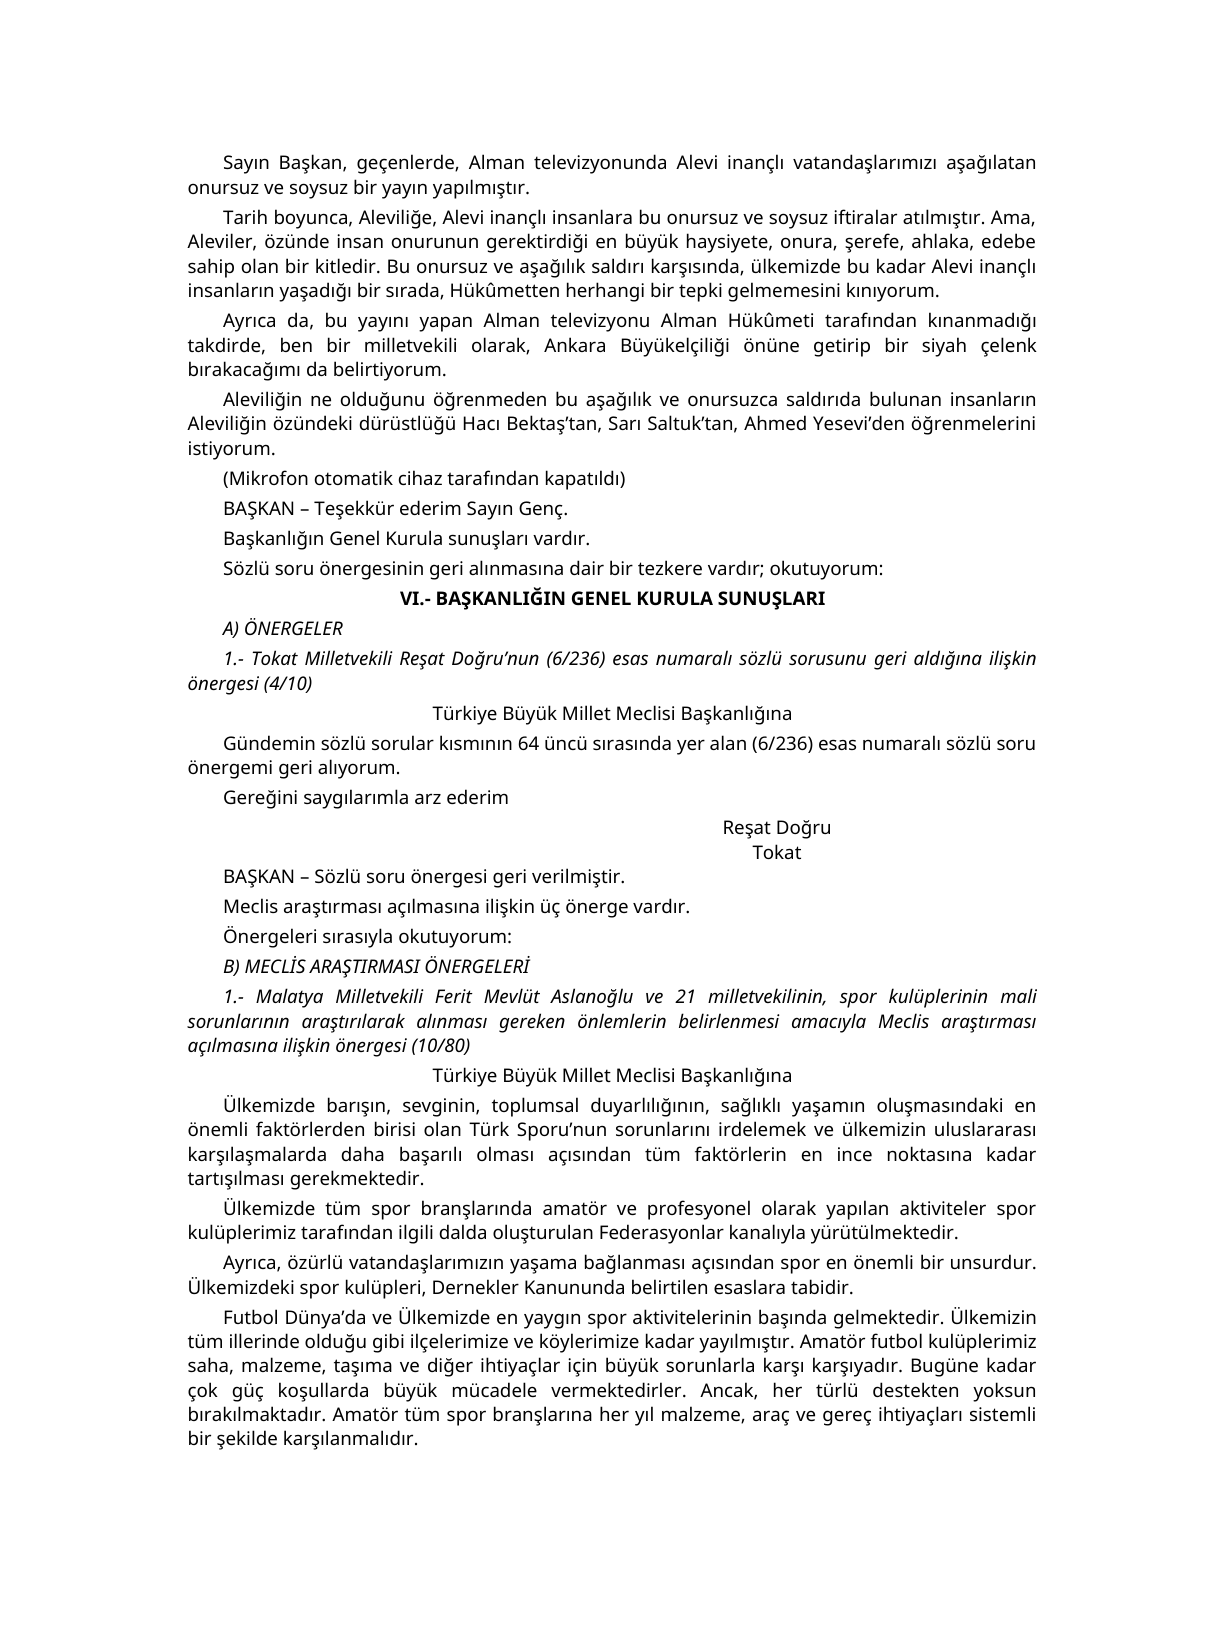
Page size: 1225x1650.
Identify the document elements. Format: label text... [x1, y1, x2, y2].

text Tarih boyunca, Aleviliğe, Alevi inançlı insanlara bu onursuz ve soysuz iftiralar atılmıştır. Ama, Aleviler, özünde insan onurunun gerektirdiği en büyük haysiyete, onura, şerefe, ahlaka, edebe sahip olan bir kitledir. Bu onursuz ve aşağılık saldırı karşısında, ülkemizde bu kadar Alevi inançlı insanların yaşadığı bir sırada, Hükûmetten herhangi bir tepki gelmemesini kınıyorum. [187, 205, 1037, 303]
text BAŞKAN – Teşekkür ederim Sayın Genç. [187, 496, 1037, 520]
text Meclis araştırması açılmasına ilişkin üç önerge vardır. [187, 894, 1037, 918]
text Gereğini saygılarımla arz ederim [187, 785, 1037, 809]
text B) MECLİS ARAŞTIRMASI ÖNERGELERİ [187, 954, 1037, 978]
text Sayın Başkan, geçenlerde, Alman televizyonunda Alevi inançlı vatandaşlarımızı aşağılatan onursuz ve soysuz bir yayın yapılmıştır. [187, 150, 1037, 199]
text Gündemin sözlü sorular kısmının 64 üncü sırasında yer alan (6/236) esas numaralı sözlü soru önergemi geri alıyorum. [187, 731, 1037, 779]
text Reşat Doğru [187, 815, 1037, 840]
text Önergeleri sırasıyla okutuyorum: [187, 924, 1037, 948]
text A) ÖNERGELER [187, 616, 1037, 641]
text Türkiye Büyük Millet Meclisi Başkanlığına [187, 701, 1037, 725]
text Başkanlığın Genel Kurula sunuşları vardır. [187, 526, 1037, 550]
text (Mikrofon otomatik cihaz tarafından kapatıldı) [187, 466, 1037, 490]
text Futbol Dünya’da ve Ülkemizde en yaygın spor aktivitelerinin başında gelmektedir. Ülkemizin tüm illerinde olduğu gibi ilçelerimize ve köylerimize kadar yayılmıştır. Amatör futbol kulüplerimiz saha, malzeme, taşıma ve diğer ihtiyaçlar için büyük sorunlarla karşı karşıyadır. Bugüne kadar çok güç koşullarda büyük mücadele vermektedirler. Ancak, her türlü destekten yoksun bırakılmaktadır. Amatör tüm spor branşlarına her yıl malzeme, araç ve gereç ihtiyaçları sistemli bir şekilde karşılanmalıdır. [187, 1305, 1037, 1450]
text Aleviliğin ne olduğunu öğrenmeden bu aşağılık ve onursuzca saldırıda bulunan insanların Aleviliğin özündeki dürüstlüğü Hacı Bektaş’tan, Sarı Saltuk’tan, Ahmed Yesevi’den öğrenmelerini istiyorum. [187, 387, 1037, 460]
text Ayrıca, özürlü vatandaşlarımızın yaşama bağlanması açısından spor en önemli bir unsurdur. Ülkemizdeki spor kulüpleri, Dernekler Kanununda belirtilen esaslara tabidir. [187, 1250, 1037, 1299]
text BAŞKAN – Sözlü soru önergesi geri verilmiştir. [187, 864, 1037, 888]
text Tokat [187, 840, 1037, 864]
text Sözlü soru önergesinin geri alınmasına dair bir tezkere vardır; okutuyorum: [187, 556, 1037, 580]
text 1.- Tokat Milletvekili Reşat Doğru’nun (6/236) esas numaralı sözlü sorusunu geri aldığına ilişkin önergesi (4/10) [187, 646, 1037, 695]
text VI.- BAŞKANLIĞIN GENEL KURULA SUNUŞLARI [187, 586, 1037, 611]
text Türkiye Büyük Millet Meclisi Başkanlığına [187, 1063, 1037, 1087]
text 1.- Malatya Milletvekili Ferit Mevlüt Aslanoğlu ve 21 milletvekilinin, spor kulüplerinin mali sorunlarının araştırılarak alınması gereken önlemlerin belirlenmesi amacıyla Meclis araştırması açılmasına ilişkin önergesi (10/80) [187, 984, 1037, 1057]
text Ülkemizde barışın, sevginin, toplumsal duyarlılığının, sağlıklı yaşamın oluşmasındaki en önemli faktörlerden birisi olan Türk Sporu’nun sorunlarını irdelemek ve ülkemizin uluslararası karşılaşmalarda daha başarılı olması açısından tüm faktörlerin en ince noktasına kadar tartışılması gerekmektedir. [187, 1093, 1037, 1190]
text Ayrıca da, bu yayını yapan Alman televizyonu Alman Hükûmeti tarafından kınanmadığı takdirde, ben bir milletvekili olarak, Ankara Büyükelçiliği önüne getirip bir siyah çelenk bırakacağımı da belirtiyorum. [187, 308, 1037, 381]
text Ülkemizde tüm spor branşlarında amatör ve profesyonel olarak yapılan aktiviteler spor kulüplerimiz tarafından ilgili dalda oluşturulan Federasyonlar kanalıyla yürütülmektedir. [187, 1196, 1037, 1244]
